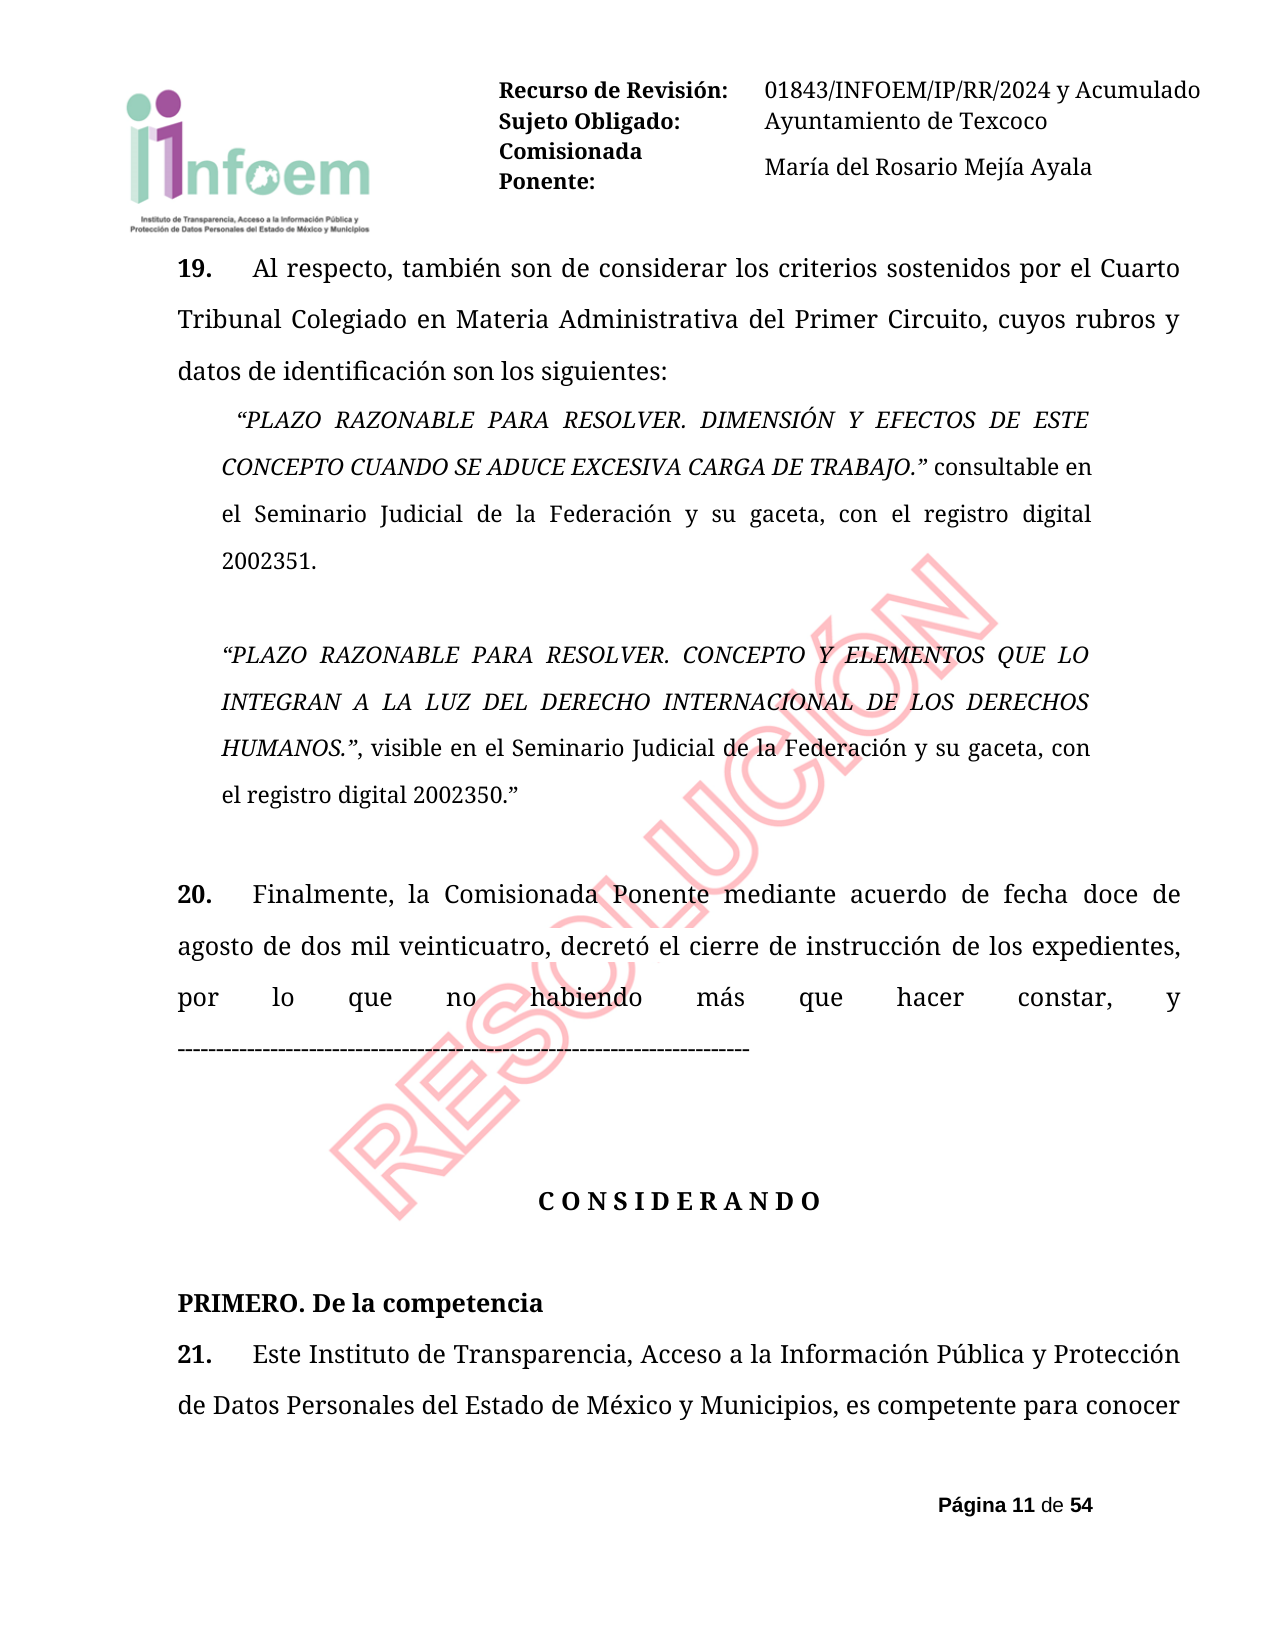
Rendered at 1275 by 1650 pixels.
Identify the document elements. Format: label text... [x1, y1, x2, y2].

text C O N S I D E R A N D O [177, 1183, 1181, 1217]
list Finalmente, la Comisionada Ponente mediante acuerdo de fecha doce de agosto de dos mil veinticuatro, decretó el cierre de instrucción de los expedientes, por lo que no habiendo más que hacer constar, y -------------------------------------------------------------------------- [177, 877, 1181, 1064]
text “PLAZO RAZONABLE PARA RESOLVER. DIMENSIÓN Y EFECTOS DE ESTE CONCEPTO CUANDO SE ADUCE EXCESIVA CARGA DE TRABAJO.” consultable en el Seminario Judicial de la Federación y su gaceta, con el registro digital 2002351. [221, 404, 1092, 576]
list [177, 1336, 1181, 1422]
picture [6, 29, 1275, 1650]
list Al respecto, también son de considerar los criterios sostenidos por el Cuarto Tribunal Colegiado en Materia Administrativa del Primer Circuito, cuyos rubros y datos de identificación son los siguientes: [177, 251, 1181, 387]
text PRIMERO. De la competencia [177, 1285, 1181, 1319]
text “PLAZO RAZONABLE PARA RESOLVER. CONCEPTO Y ELEMENTOS QUE LO INTEGRAN A LA LUZ DEL DERECHO INTERNACIONAL DE LOS DERECHOS HUMANOS.”, visible en el Seminario Judicial de la Federación y su gaceta, con el registro digital 2002350.” [221, 638, 1092, 810]
